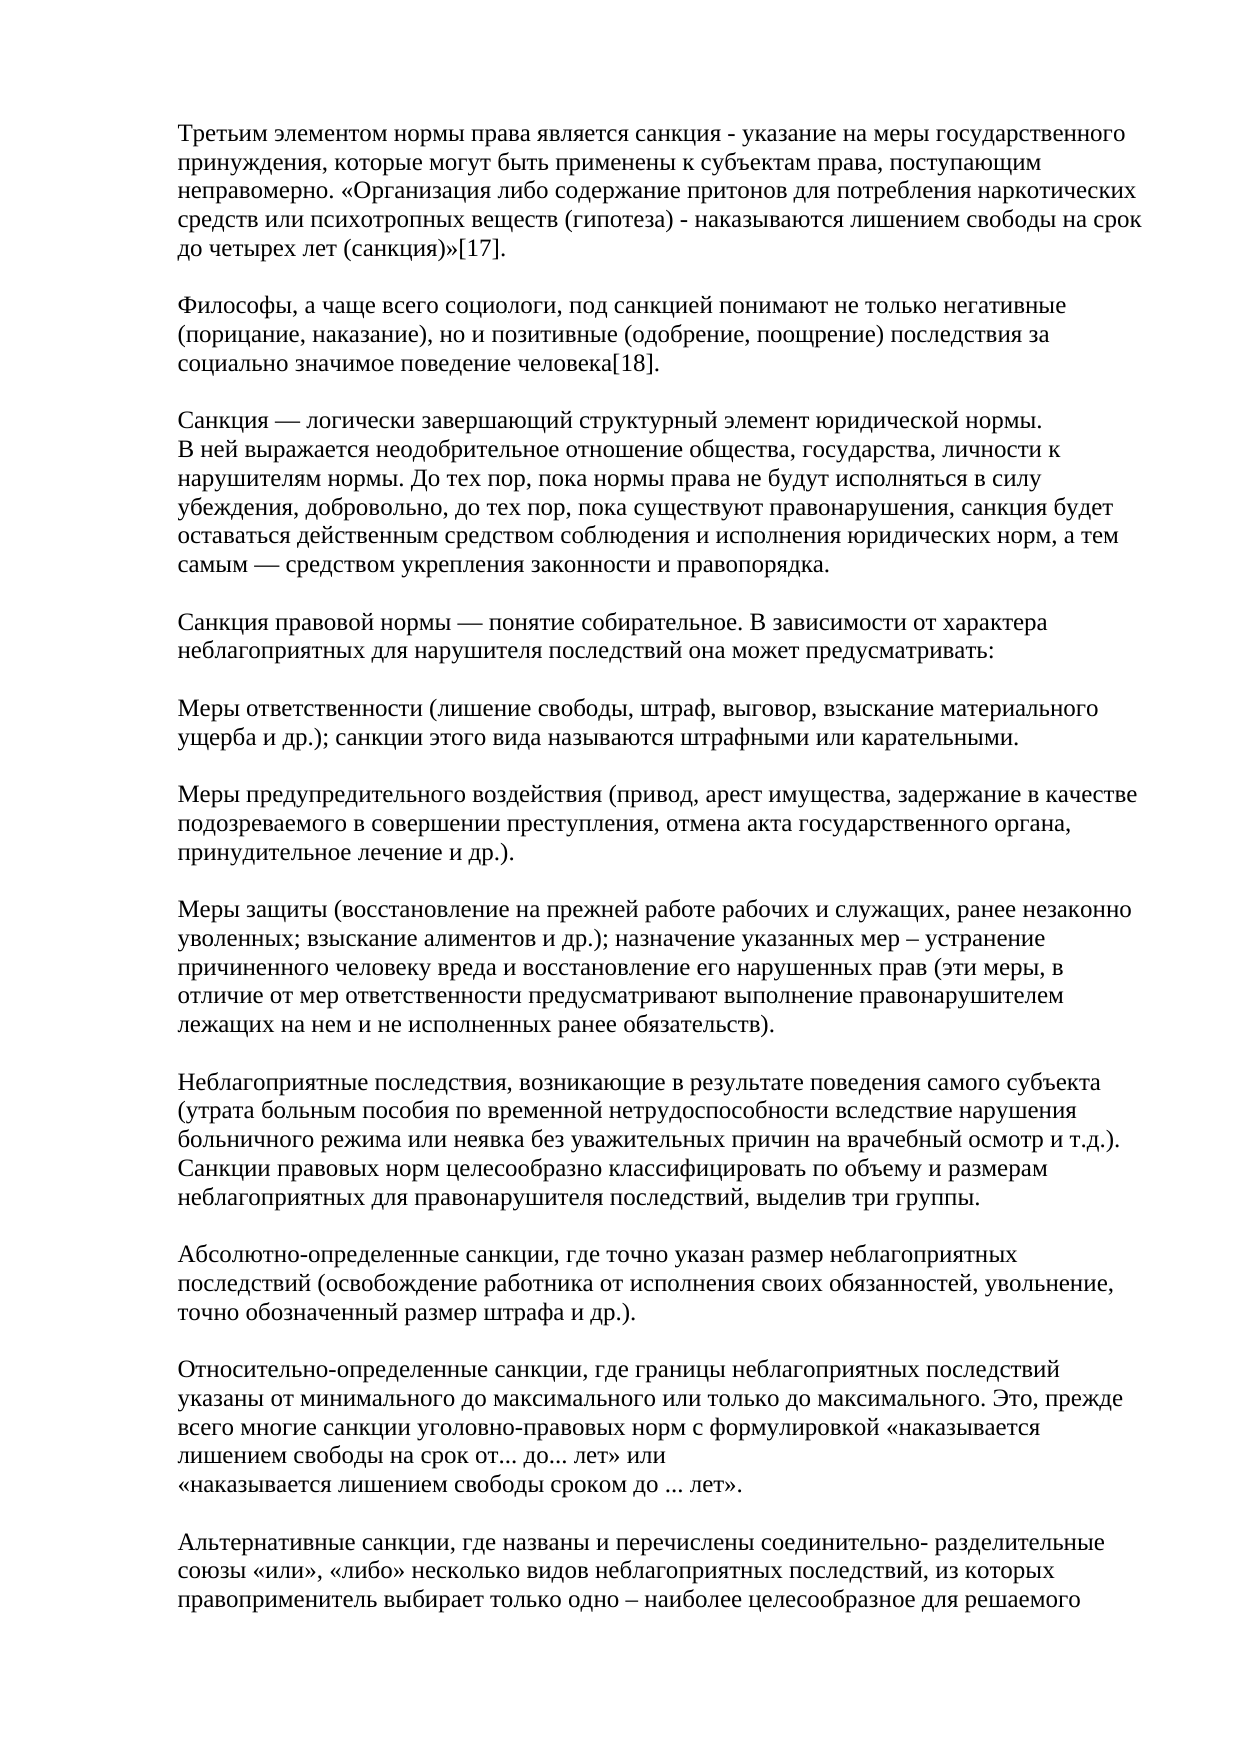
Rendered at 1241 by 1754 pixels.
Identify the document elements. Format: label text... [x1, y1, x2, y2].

text Неблагоприятные последствия, возникающие в результате поведения самого субъекта (утрата больным пособия по временной нетрудоспособности вследствие нарушения больничного режима или неявка без уважительных причин на врачебный осмотр и т.д.). Санкции правовых норм целесообразно классифицировать по объему и размерам неблагоприятных для правонарушителя последствий, выделив три группы. [177, 1067, 1152, 1211]
text Меры ответственности (лишение свободы, штраф, выговор, взыскание материального ущерба и др.); санкции этого вида называются штрафными или карательными. [177, 693, 1152, 751]
text В ней выражается неодобрительное отношение общества, государства, личности к нарушителям нормы. До тех пор, пока нормы права не будут исполняться в силу убеждения, добровольно, до тех пор, пока существуют правонарушения, санкция будет оставаться действенным средством соблюдения и исполнения юридических норм, а тем самым — средством укрепления законности и правопорядка. [177, 434, 1152, 578]
text Меры защиты (восстановление на прежней работе рабочих и служащих, ранее незаконно уволенных; взыскание алиментов и др.); назначение указанных мер – устранение причиненного человеку вреда и восстановление его нарушенных прав (эти меры, в отличие от мер ответственности предусматривают выполнение правонарушителем лежащих на нем и не исполненных ранее обязательств). [177, 894, 1152, 1038]
text Абсолютно-определенные санкции, где точно указан размер неблагоприятных последствий (освобождение работника от исполнения своих обязанностей, увольнение, точно обозначенный размер штрафа и др.). [177, 1239, 1152, 1326]
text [177, 1527, 1152, 1613]
text «наказывается лишением свободы сроком до ... лет». [177, 1469, 1152, 1498]
text Санкция правовой нормы — понятие собирательное. В зависимости от характера неблагоприятных для нарушителя последствий она может предусматривать: [177, 607, 1152, 664]
text Меры предупредительного воздействия (привод, арест имущества, задержание в качестве подозреваемого в совершении преступления, отмена акта государственного органа, принудительное лечение и др.). [177, 779, 1152, 866]
text Философы, а чаще всего социологи, под санкцией понимают не только негативные (порицание, наказание), но и позитивные (одобрение, поощрение) последствия за социально значимое поведение человека[18]. [177, 291, 1152, 377]
text Третьим элементом нормы права является санкция - указание на меры государственного принуждения, которые могут быть применены к субъектам права, поступающим неправомерно. «Организация либо содержание притонов для потребления наркотических средств или психотропных веществ (гипотеза) - наказываются лишением свободы на срок до четырех лет (санкция)»[17]. [177, 118, 1152, 262]
text Санкция — логически завершающий структурный элемент юридической нормы. [177, 406, 1152, 434]
text Относительно-определенные санкции, где границы неблагоприятных последствий указаны от минимального до максимального или только до максимального. Это, прежде всего многие санкции уголовно-правовых норм с формулировкой «наказывается лишением свободы на срок от... до... лет» или [177, 1354, 1152, 1469]
